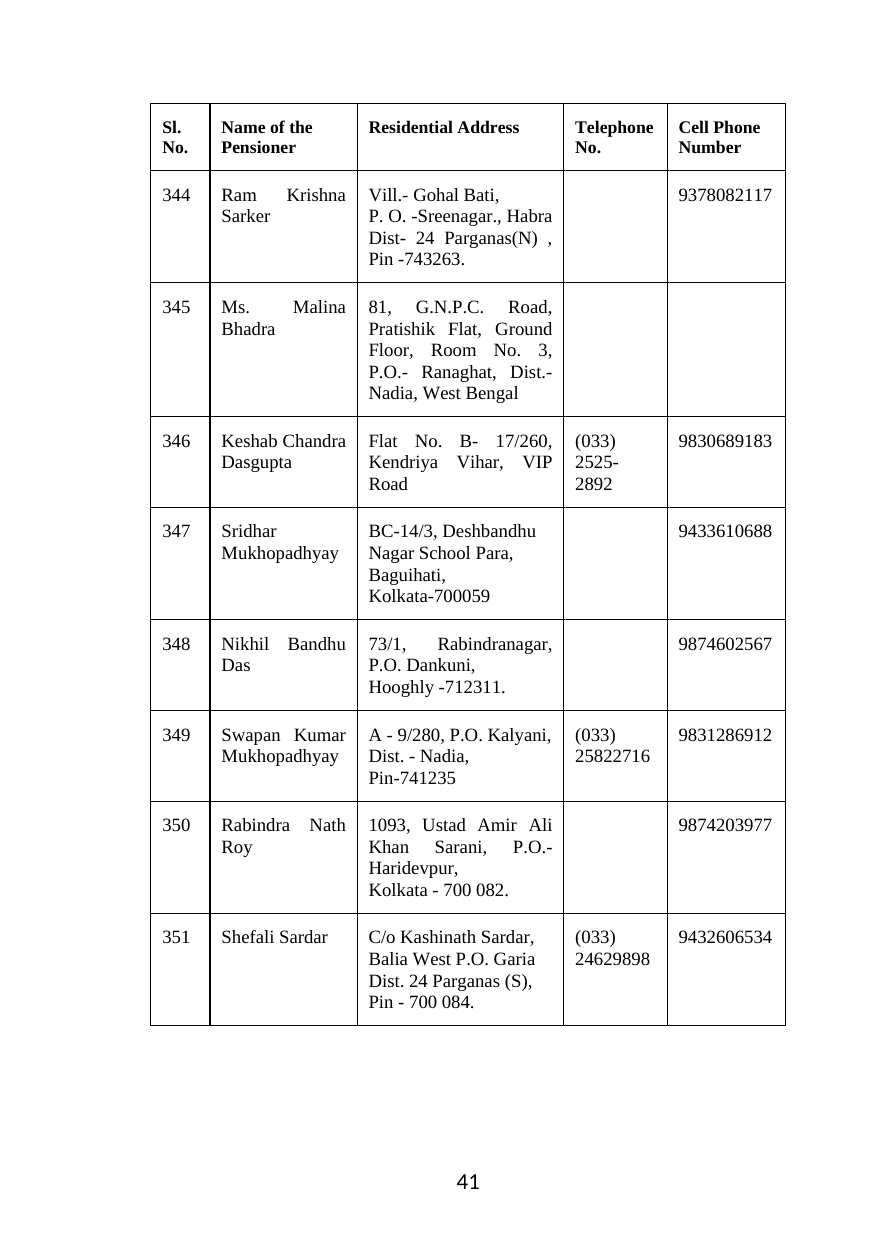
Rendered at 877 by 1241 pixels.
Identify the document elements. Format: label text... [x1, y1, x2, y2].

table_cell [564, 802, 667, 913]
table_cell 9874602567 [668, 620, 785, 710]
table_cell (033) 2525-2892 [564, 417, 667, 507]
table_cell Flat No. B- 17/260, Kendriya Vihar, VIP Road [358, 417, 563, 507]
table_cell Ms. Malina Bhadra [211, 283, 357, 416]
table_cell Rabindra Nath Roy [211, 802, 357, 913]
table_cell 347 [151, 508, 209, 619]
table_cell Swapan Kumar Mukhopadhyay [211, 711, 357, 801]
table_cell 351 [151, 914, 209, 1025]
table_cell Nikhil Bandhu Das [211, 620, 357, 710]
table_cell 1093, Ustad Amir Ali Khan Sarani, P.O.- Haridevpur, Kolkata - 700 082. [358, 802, 563, 913]
table_header Name of the Pensioner [211, 104, 357, 170]
table_cell 348 [151, 620, 209, 710]
table_cell [564, 171, 667, 282]
table_cell [564, 508, 667, 619]
table_cell 350 [151, 802, 209, 913]
table_cell [564, 620, 667, 710]
table_cell 73/1, Rabindranagar, P.O. Dankuni, Hooghly -712311. [358, 620, 563, 710]
table_cell 9378082117 [668, 171, 785, 282]
table_cell 349 [151, 711, 209, 801]
table_cell [564, 283, 667, 416]
table_header Residential Address [358, 104, 563, 170]
table_cell Shefali Sardar [211, 914, 357, 1025]
table_cell [668, 283, 785, 416]
table_header Telephone No. [564, 104, 667, 170]
table_cell 344 [151, 171, 209, 282]
table_cell Sridhar Mukhopadhyay [211, 508, 357, 619]
table_cell 345 [151, 283, 209, 416]
table_cell 81, G.N.P.C. Road, Pratishik Flat, Ground Floor, Room No. 3, P.O.- Ranaghat, Dist.- Nadia, West Bengal [358, 283, 563, 416]
table_cell C/o Kashinath Sardar, Balia West P.O. Garia Dist. 24 Parganas (S), Pin - 700 084. [358, 914, 563, 1025]
table_cell 346 [151, 417, 209, 507]
table_header Sl. No. [151, 104, 209, 170]
table_header Cell Phone Number [668, 104, 785, 170]
table_cell (033) 25822716 [564, 711, 667, 801]
table_cell 9831286912 [668, 711, 785, 801]
table_cell Ram Krishna Sarker [211, 171, 357, 282]
table_cell A - 9/280, P.O. Kalyani, Dist. - Nadia, Pin-741235 [358, 711, 563, 801]
table_cell BC-14/3, Deshbandhu Nagar School Para, Baguihati, Kolkata-700059 [358, 508, 563, 619]
table_cell 9874203977 [668, 802, 785, 913]
table_cell Vill.- Gohal Bati, P. O. -Sreenagar., Habra Dist- 24 Parganas(N) , Pin -743263. [358, 171, 563, 282]
table_cell 9830689183 [668, 417, 785, 507]
table_cell 9432606534 [668, 914, 785, 1025]
table_cell 9433610688 [668, 508, 785, 619]
table_cell (033) 24629898 [564, 914, 667, 1025]
table_cell Keshab Chandra Dasgupta [211, 417, 357, 507]
